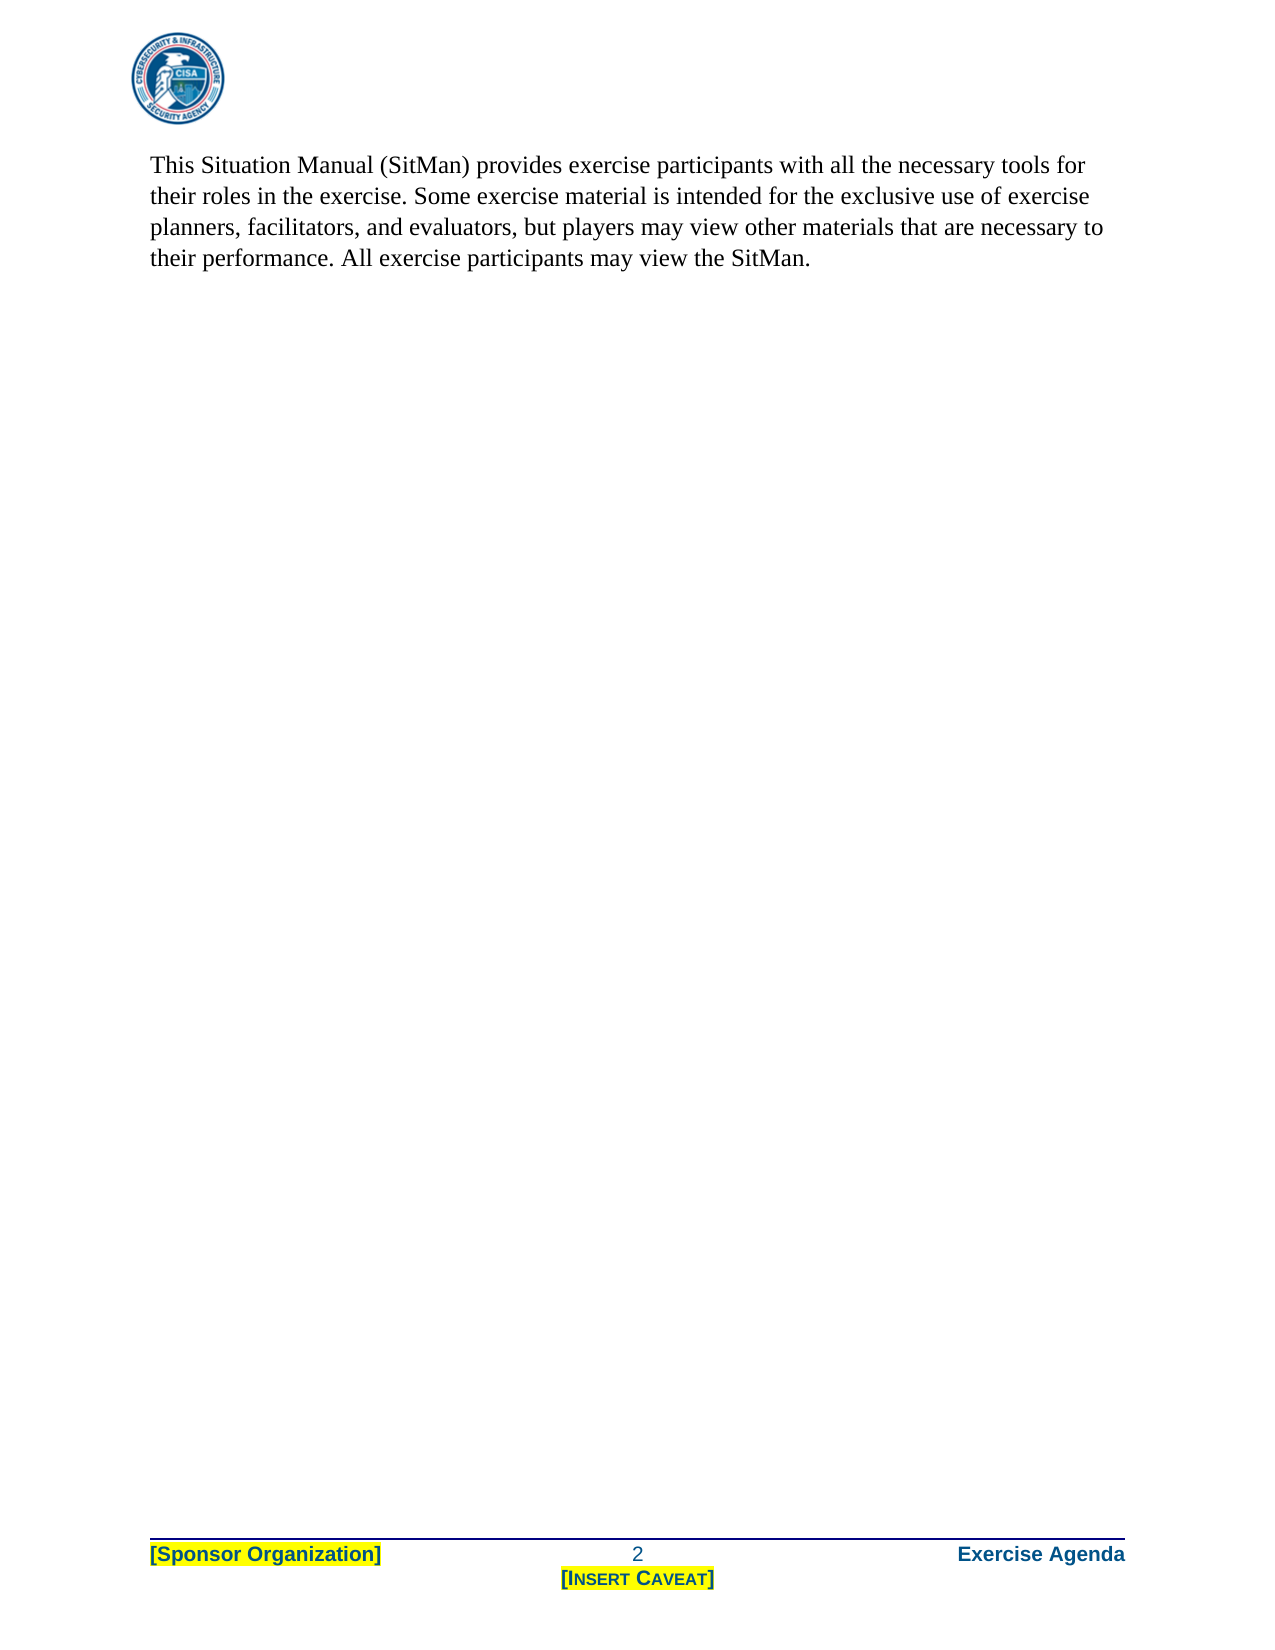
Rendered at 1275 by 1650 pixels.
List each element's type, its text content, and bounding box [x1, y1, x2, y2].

text This Situation Manual (SitMan) provides exercise participants with all the necessary tools for their roles in the exercise. Some exercise material is intended for the exclusive use of exercise planners, facilitators, and evaluators, but players may view other materials that are necessary to their performance. All exercise participants may view the SitMan. [150, 150, 1125, 272]
picture [130, 31, 226, 126]
